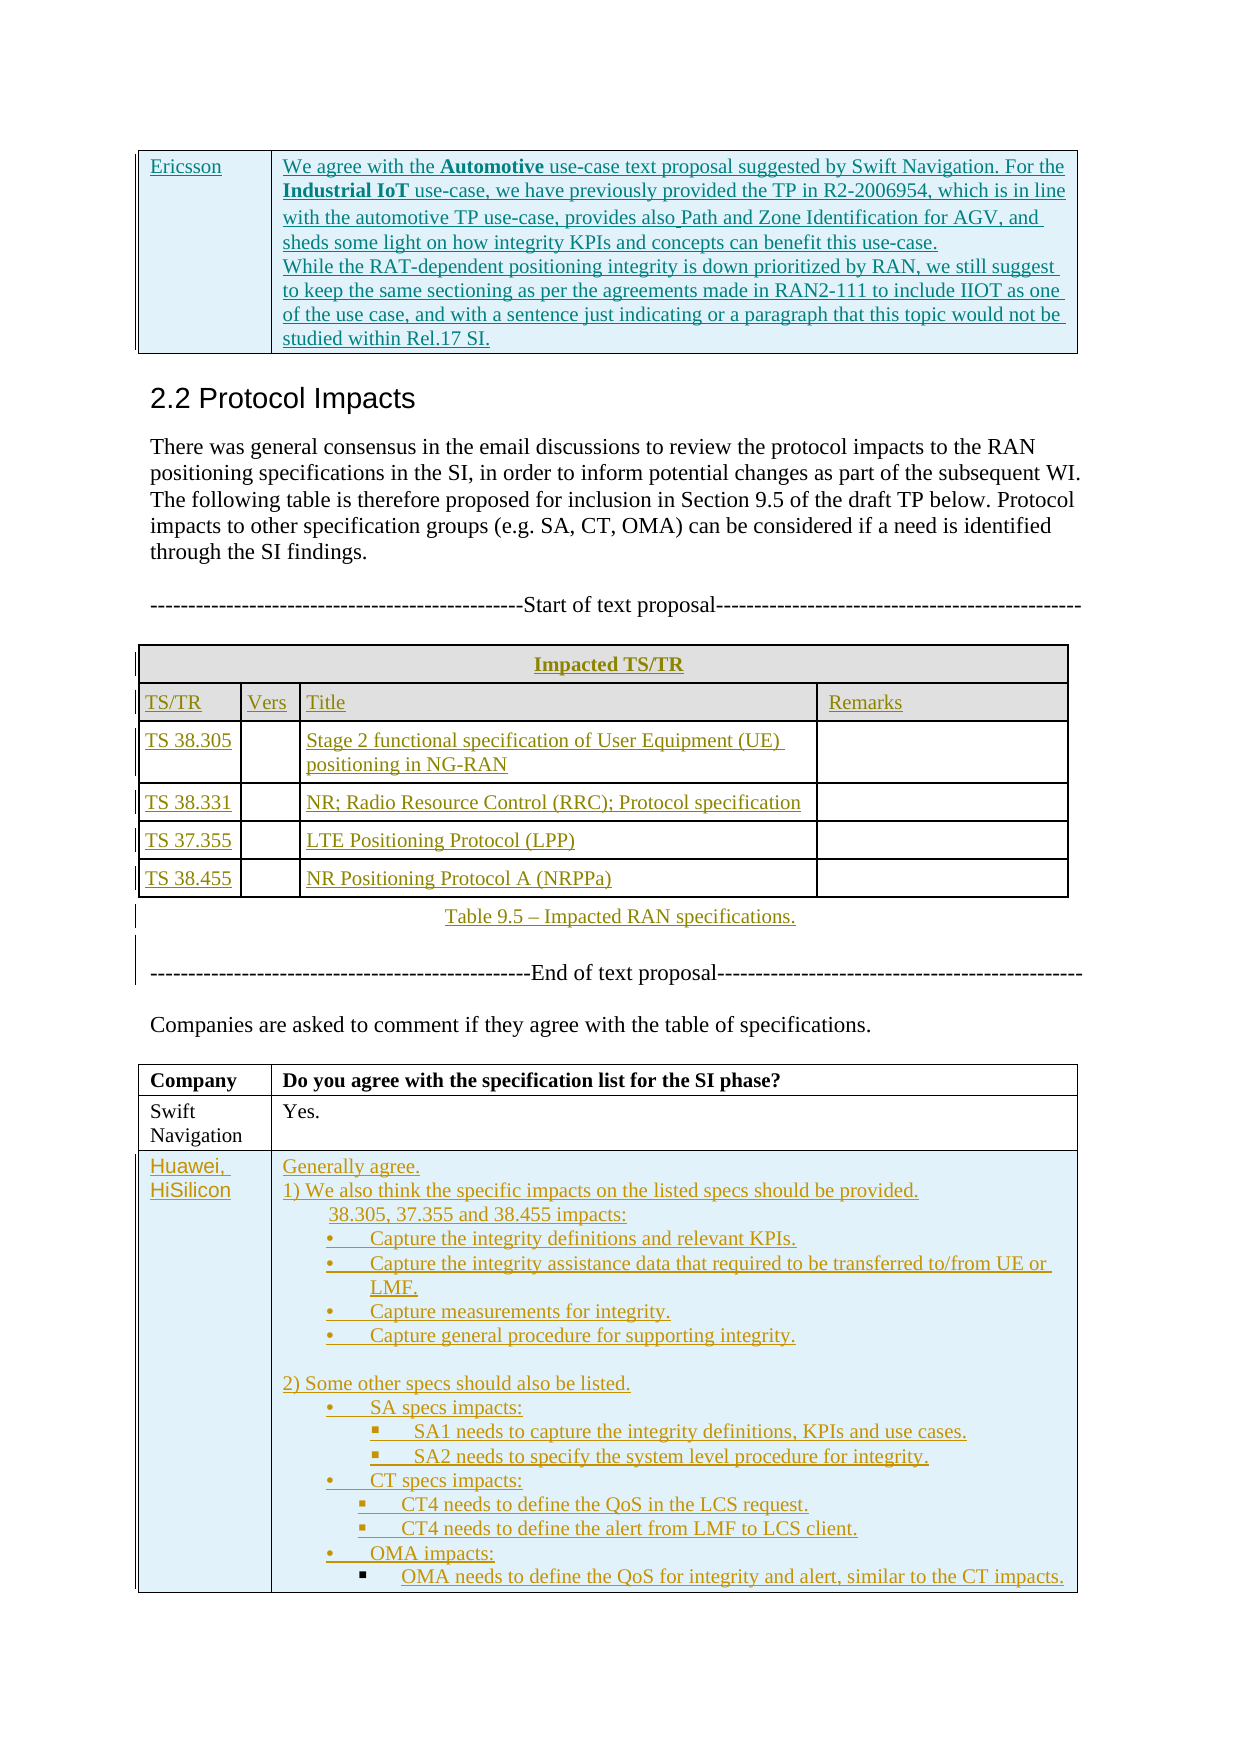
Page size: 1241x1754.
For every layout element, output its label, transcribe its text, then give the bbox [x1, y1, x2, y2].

table_cell [301, 722, 816, 782]
table_cell [301, 684, 816, 720]
table_header Company [139, 1065, 271, 1095]
table_cell [242, 722, 299, 782]
table_cell [301, 822, 816, 858]
table_header Do you agree with the specification list for the SI phase? [272, 1065, 1077, 1095]
table_cell [140, 684, 240, 720]
table_cell Swift Navigation [139, 1096, 271, 1150]
table_cell [242, 684, 299, 720]
table_cell [818, 722, 1067, 782]
text There was general consensus in the email discussions to review the protocol impacts to the RAN positioning specifications in the SI, in order to inform potential changes as part of the subsequent WI. The following table is therefore proposed for inclusion in Section 9.5 of the draft TP below. Protocol impacts to other specification groups (e.g. SA, CT, OMA) can be considered if a need is identified through the SI findings. [150, 433, 1090, 565]
table_cell [818, 784, 1067, 820]
table_cell [140, 822, 240, 858]
table_cell [140, 860, 240, 896]
table_cell [818, 822, 1067, 858]
text -------------------------------------------------Start of text proposal------------------------------------------------ [150, 591, 1090, 617]
table_cell [301, 784, 816, 820]
table_cell [140, 722, 240, 782]
table_cell [301, 860, 816, 896]
table_cell [242, 822, 299, 858]
text Companies are asked to comment if they agree with the table of specifications. [150, 1011, 1090, 1038]
text 2.2 Protocol Impacts [150, 381, 1090, 414]
table_cell [242, 860, 299, 896]
table_cell [818, 684, 1067, 720]
table_cell [818, 860, 1067, 896]
table_header [140, 646, 1067, 682]
table_cell [242, 784, 299, 820]
text --------------------------------------------------End of text proposal------------------------------------------------ [150, 959, 1090, 985]
table_cell Yes. [272, 1096, 1077, 1150]
table_cell [140, 784, 240, 820]
